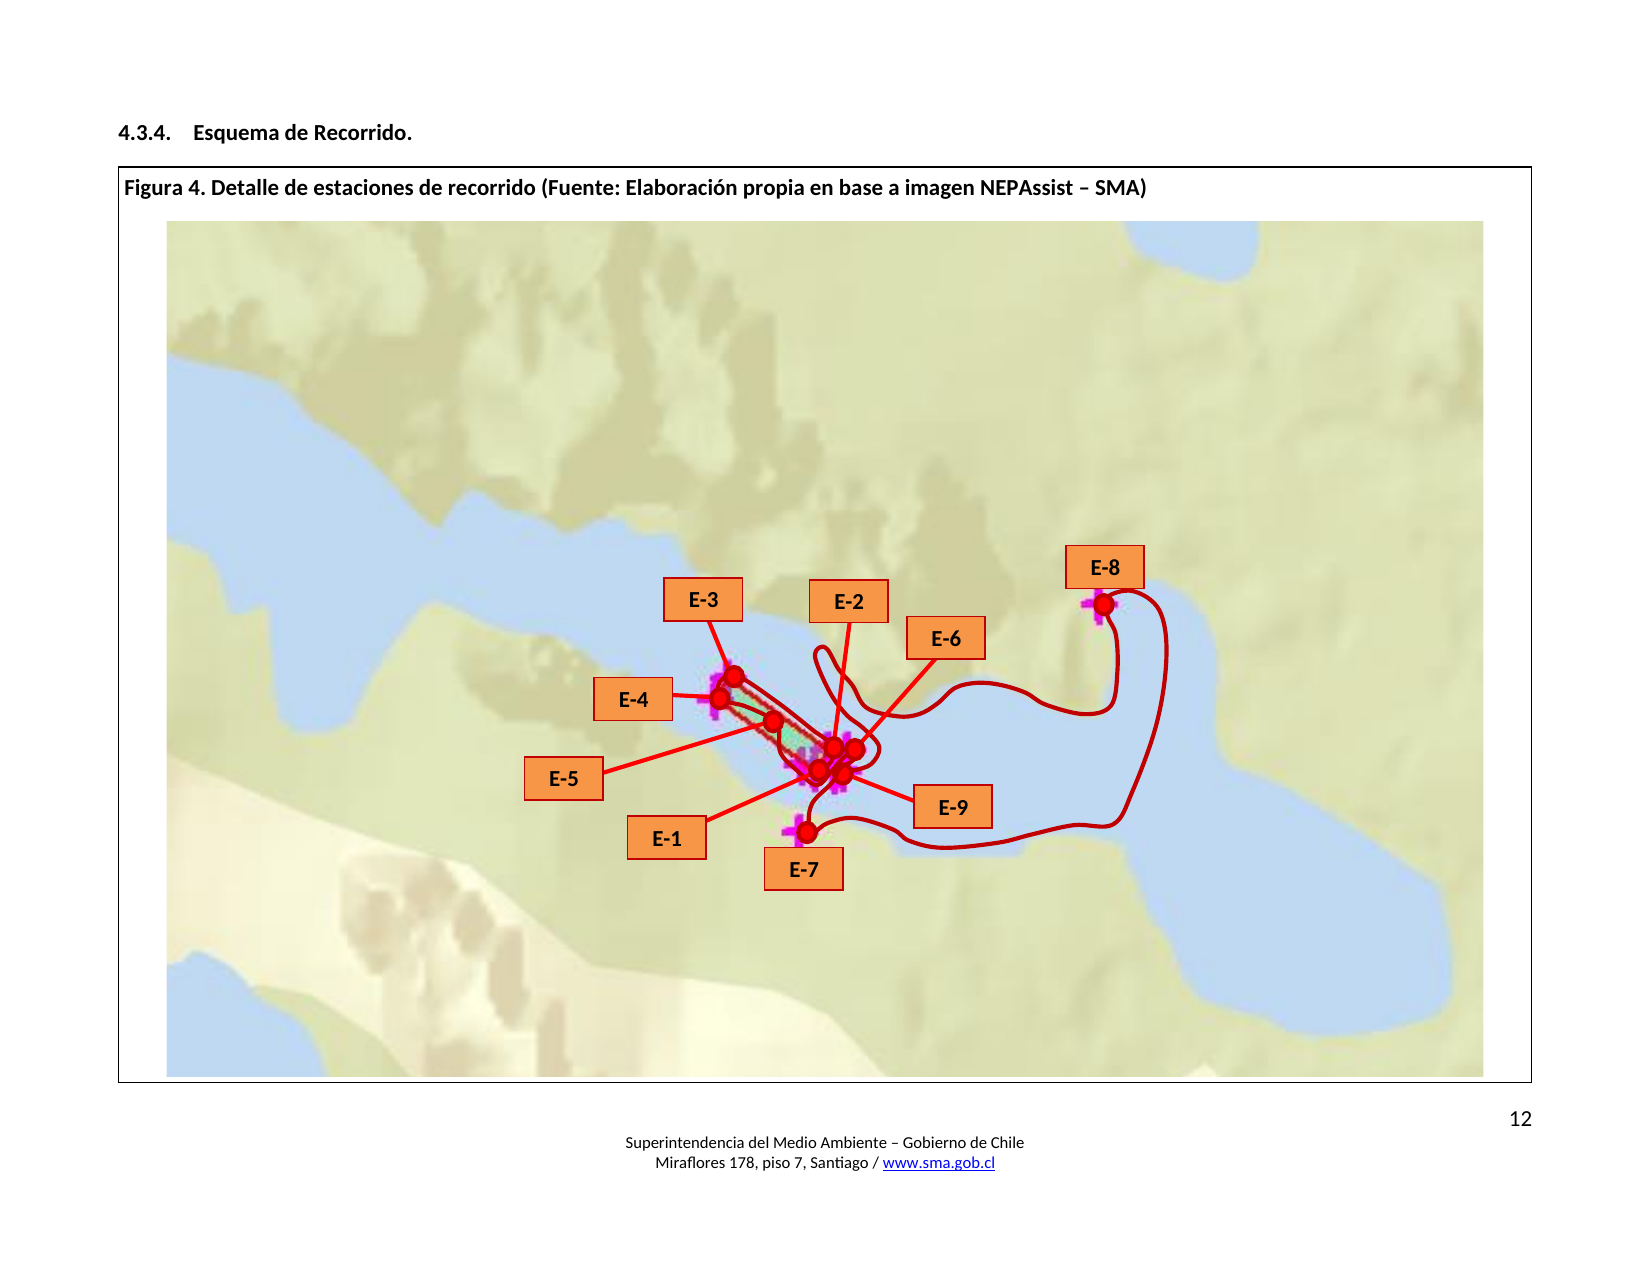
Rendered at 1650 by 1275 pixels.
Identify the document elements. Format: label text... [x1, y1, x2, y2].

table_header Figura 4. Detalle de estaciones de recorrido (Fuente: Elaboración propia en base a imagen NEPAssist – SMA) [119, 168, 1531, 1082]
subtitle Esquema de Recorrido. [118, 118, 1532, 146]
picture [166, 221, 1484, 1077]
